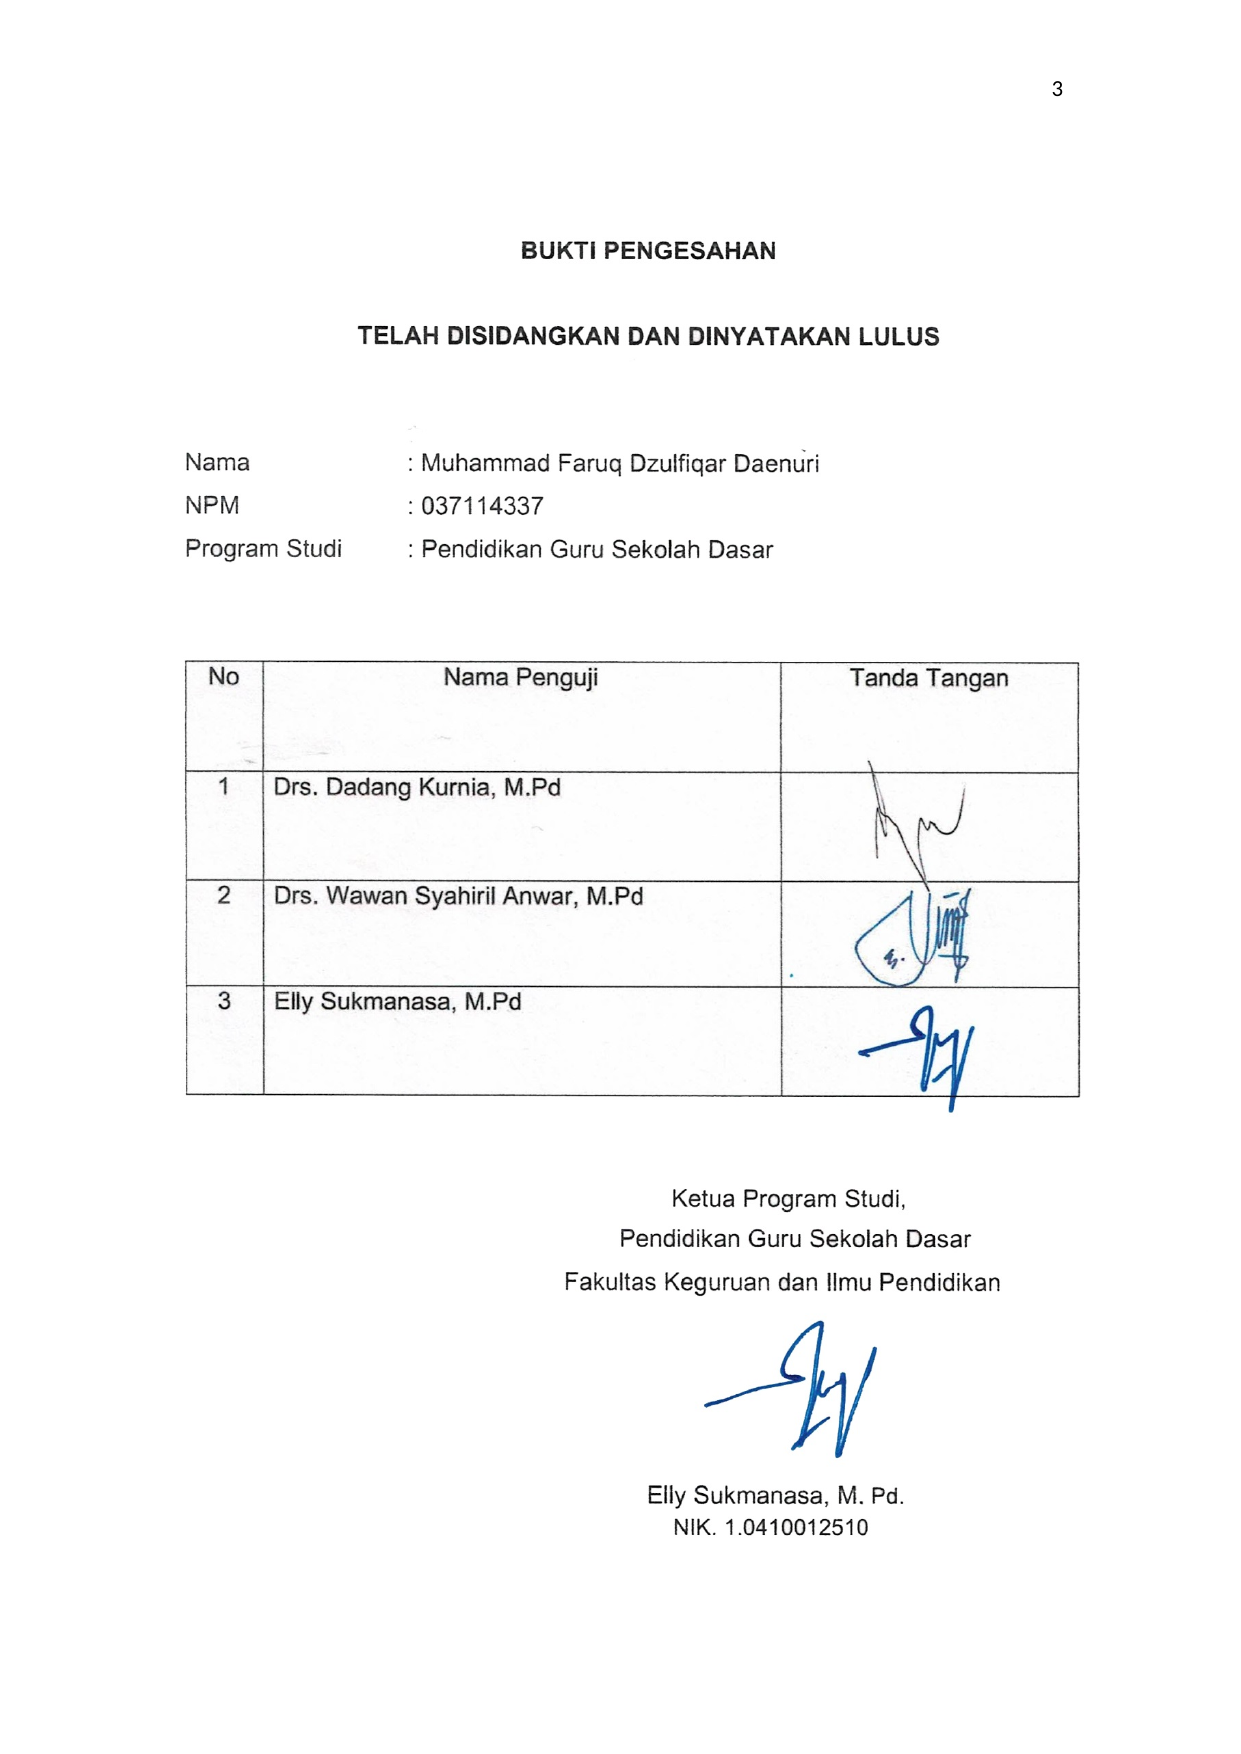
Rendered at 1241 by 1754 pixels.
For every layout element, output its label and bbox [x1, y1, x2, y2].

picture [115, 175, 1232, 1657]
